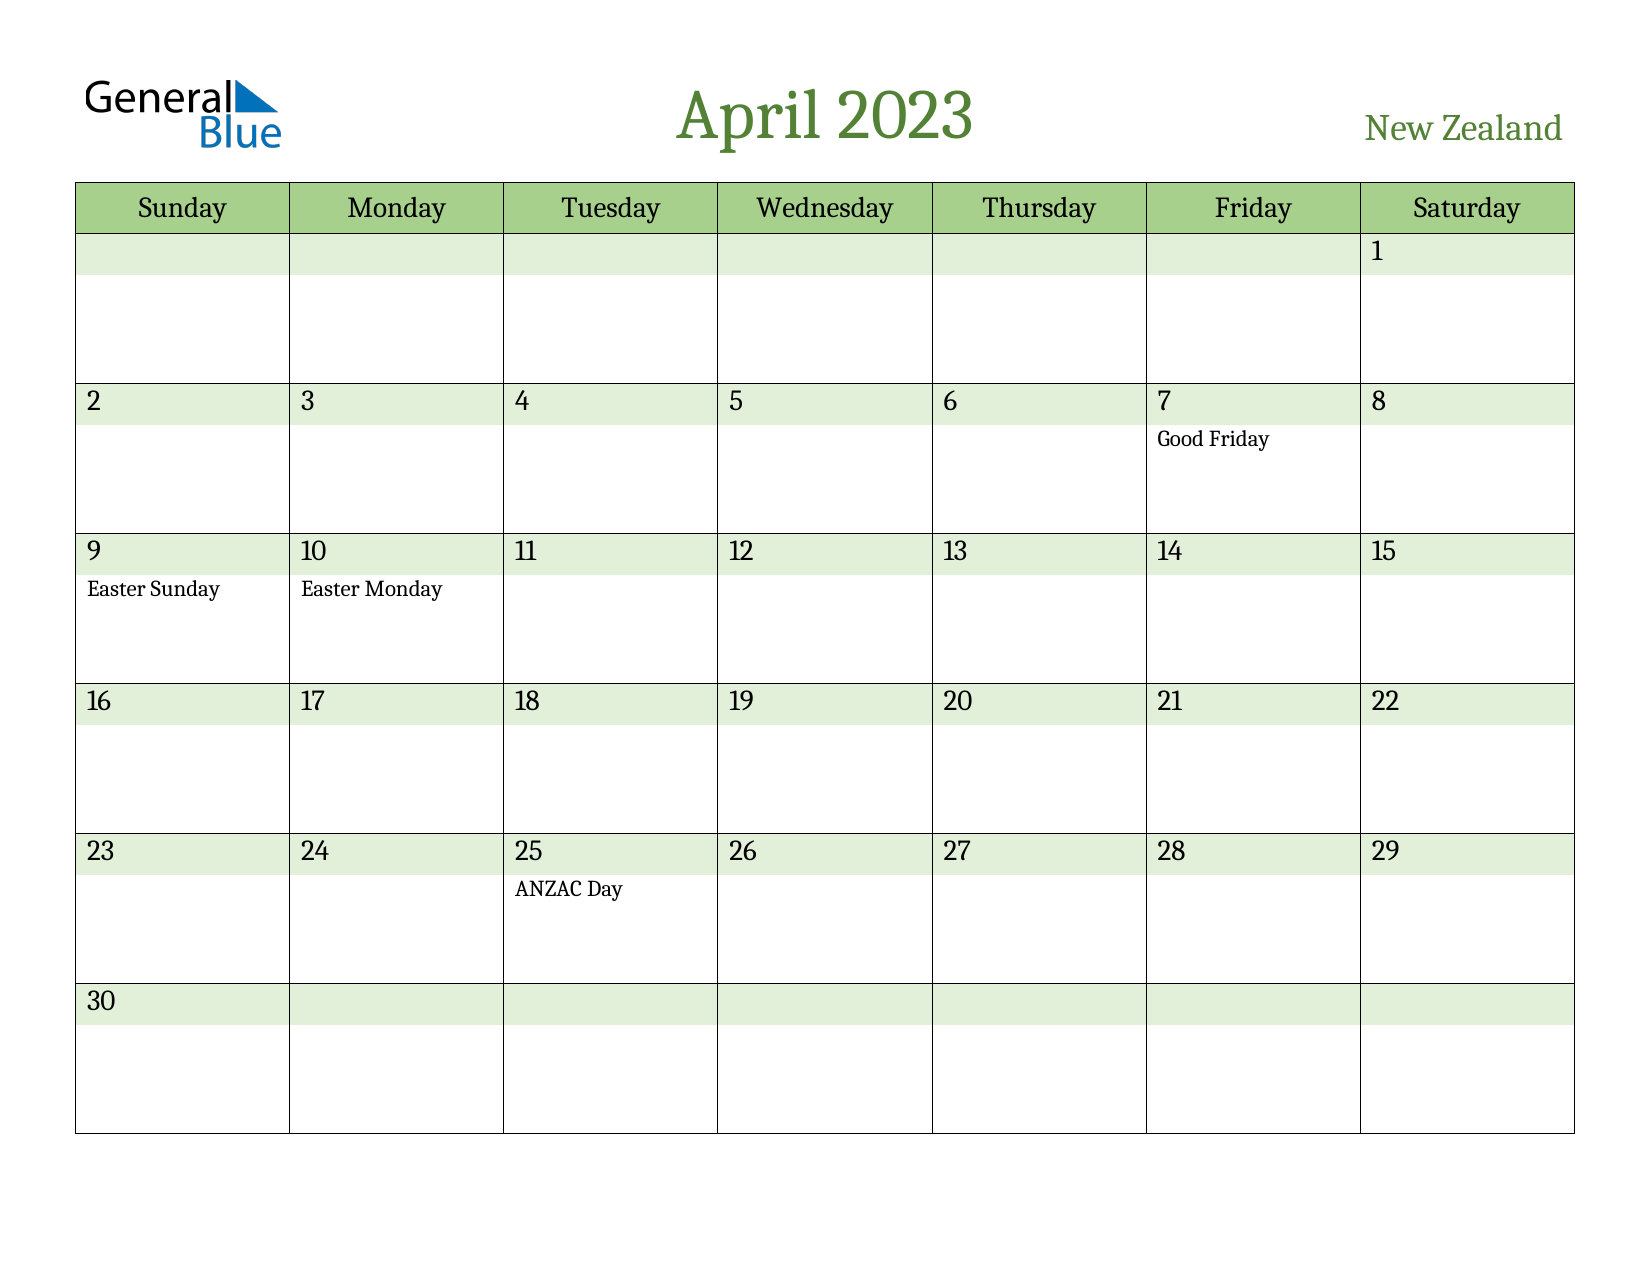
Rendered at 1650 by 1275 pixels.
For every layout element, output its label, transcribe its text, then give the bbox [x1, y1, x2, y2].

table_cell 20 [933, 684, 1146, 725]
table_cell [1147, 875, 1360, 983]
table_cell 29 [1361, 834, 1574, 875]
table_cell Monday [290, 183, 503, 233]
table_cell 8 [1361, 384, 1574, 425]
table_cell [76, 234, 289, 275]
table_cell 4 [504, 384, 717, 425]
table_cell [76, 725, 289, 833]
table_cell [718, 575, 932, 683]
table_cell Saturday [1361, 183, 1574, 233]
table_cell 9 [76, 534, 289, 575]
table_cell 3 [290, 384, 503, 425]
table_cell [504, 275, 717, 383]
table_cell [76, 875, 289, 983]
table_cell 22 [1361, 684, 1574, 725]
table_cell [76, 425, 289, 533]
table_header New Zealand [1146, 75, 1574, 182]
table_cell [290, 725, 503, 833]
table_cell [1361, 1025, 1574, 1133]
table_cell Easter Sunday [76, 575, 289, 683]
table_cell [76, 1025, 289, 1133]
table_cell 5 [718, 384, 932, 425]
table_header [76, 75, 503, 182]
table_cell ANZAC Day [504, 875, 717, 983]
table_cell [1147, 984, 1360, 1025]
table_cell 27 [933, 834, 1146, 875]
table_cell [504, 425, 717, 533]
table_cell 13 [933, 534, 1146, 575]
table_cell 10 [290, 534, 503, 575]
table_cell [933, 275, 1146, 383]
table_cell [1361, 275, 1574, 383]
table_cell [718, 1025, 932, 1133]
table_cell [1147, 275, 1360, 383]
picture [86, 80, 281, 148]
table_cell [1147, 725, 1360, 833]
table_cell [1361, 425, 1574, 533]
table_cell 16 [76, 684, 289, 725]
table_cell [290, 425, 503, 533]
table_cell [1147, 234, 1360, 275]
table_cell Easter Monday [290, 575, 503, 683]
table_cell [718, 875, 932, 983]
table_cell [1361, 575, 1574, 683]
table_cell [933, 1025, 1146, 1133]
table_cell 17 [290, 684, 503, 725]
table_cell [1147, 575, 1360, 683]
table_cell [718, 984, 932, 1025]
table_cell Friday [1147, 183, 1360, 233]
table_cell 7 [1147, 384, 1360, 425]
table_cell [504, 575, 717, 683]
table_cell [290, 234, 503, 275]
table_cell [76, 275, 289, 383]
table_cell [504, 984, 717, 1025]
table_cell 19 [718, 684, 932, 725]
table_cell Good Friday [1147, 425, 1360, 533]
table_cell 30 [76, 984, 289, 1025]
table_cell [933, 875, 1146, 983]
table_cell 14 [1147, 534, 1360, 575]
table_cell [1361, 875, 1574, 983]
table_cell 15 [1361, 534, 1574, 575]
table_header April 2023 [504, 75, 1146, 182]
table_cell [933, 575, 1146, 683]
table_cell 2 [76, 384, 289, 425]
table_cell [718, 725, 932, 833]
table_cell 28 [1147, 834, 1360, 875]
table_cell [504, 725, 717, 833]
table_cell [933, 234, 1146, 275]
table_cell [290, 275, 503, 383]
table_cell 25 [504, 834, 717, 875]
table_cell 21 [1147, 684, 1360, 725]
table_cell [1147, 1025, 1360, 1133]
table_cell 23 [76, 834, 289, 875]
table_cell 11 [504, 534, 717, 575]
table_cell [504, 1025, 717, 1133]
table_cell [1361, 725, 1574, 833]
table_cell 12 [718, 534, 932, 575]
table_cell [718, 275, 932, 383]
table_cell 1 [1361, 234, 1574, 275]
table_cell [933, 725, 1146, 833]
table_cell 18 [504, 684, 717, 725]
table_cell Sunday [76, 183, 289, 233]
table_cell 24 [290, 834, 503, 875]
table_cell 26 [718, 834, 932, 875]
table_cell [504, 234, 717, 275]
table_cell Tuesday [504, 183, 717, 233]
table_cell [718, 234, 932, 275]
table_cell [718, 425, 932, 533]
table_cell [933, 984, 1146, 1025]
table_cell Wednesday [718, 183, 932, 233]
table_cell [290, 984, 503, 1025]
table_cell [933, 425, 1146, 533]
table_cell [1361, 984, 1574, 1025]
table_cell [290, 875, 503, 983]
table_cell Thursday [933, 183, 1146, 233]
table_cell 6 [933, 384, 1146, 425]
table_cell [290, 1025, 503, 1133]
